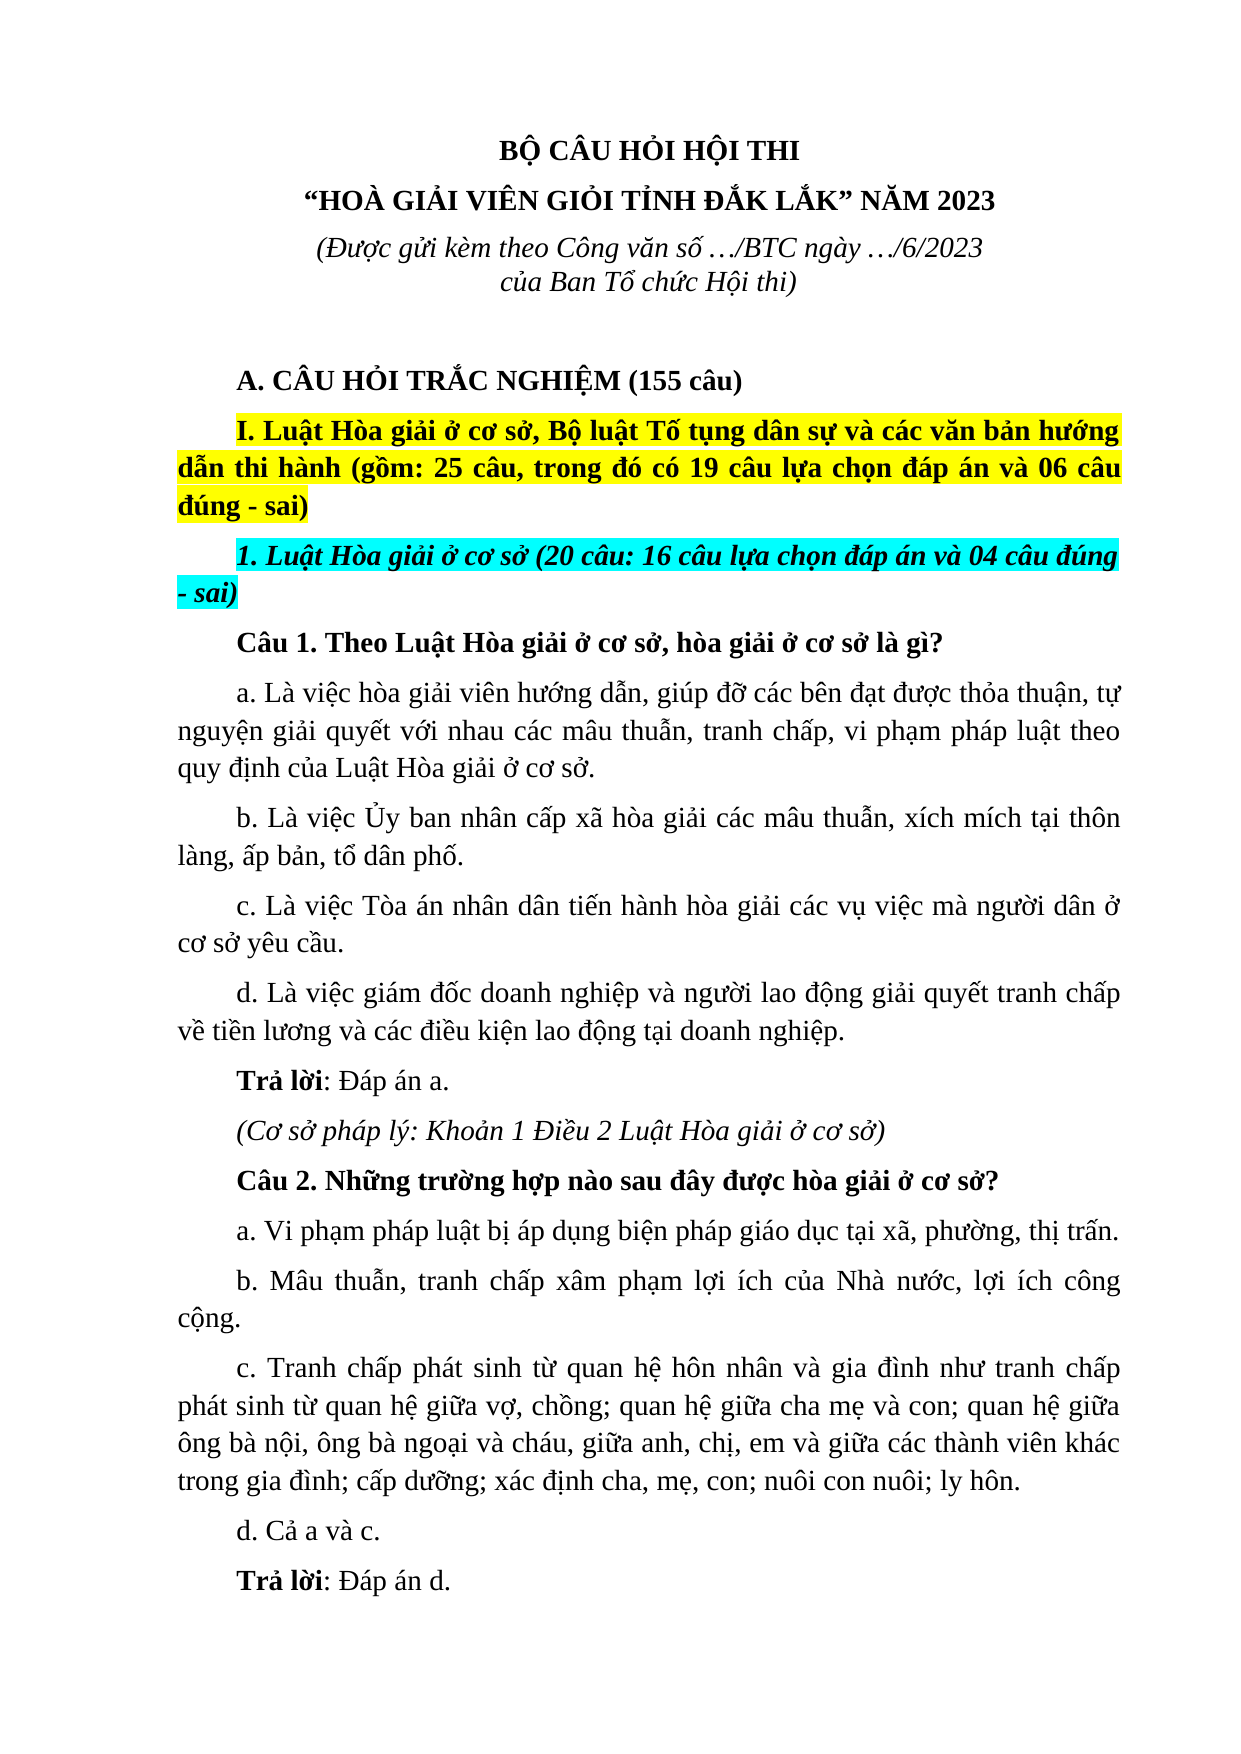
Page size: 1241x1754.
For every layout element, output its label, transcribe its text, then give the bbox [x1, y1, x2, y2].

text BỘ CÂU HỎI HỘI THI [177, 131, 1122, 168]
text Câu 2. Những trường hợp nào sau đây được hòa giải ở cơ sở? [177, 1160, 1122, 1198]
text (Cơ sở pháp lý: Khoản 1 Điều 2 Luật Hòa giải ở cơ sở) [177, 1110, 1122, 1148]
text của Ban Tổ chức Hội thi) [177, 264, 1122, 298]
text b. Mâu thuẫn, tranh chấp xâm phạm lợi ích của Nhà nước, lợi ích công cộng. [177, 1260, 1122, 1335]
text Trả lời: Đáp án a. [177, 1060, 1122, 1098]
text A. CÂU HỎI TRẮC NGHIỆM (155 câu) [177, 360, 1122, 398]
text d. Là việc giám đốc doanh nghiệp và người lao động giải quyết tranh chấp về tiền lương và các điều kiện lao động tại doanh nghiệp. [177, 973, 1122, 1048]
text a. Vi phạm pháp luật bị áp dụng biện pháp giáo dục tại xã, phường, thị trấn. [177, 1210, 1122, 1248]
text b. Là việc Ủy ban nhân cấp xã hòa giải các mâu thuẫn, xích mích tại thôn làng, ấp bản, tổ dân phố. [177, 798, 1122, 873]
text Câu 1. Theo Luật Hòa giải ở cơ sở, hòa giải ở cơ sở là gì? [177, 623, 1122, 660]
text I. Luật Hòa giải ở cơ sở, Bộ luật Tố tụng dân sự và các văn bản hướng dẫn thi hành (gồm: 25 câu, trong đó có 19 câu lựa chọn đáp án và 06 câu đúng - sai) [177, 484, 1122, 523]
text “HOÀ GIẢI VIÊN GIỎI TỈNH ĐẮK LẮK” NĂM 2023 [177, 181, 1122, 218]
text (Được gửi kèm theo Công văn số …/BTC ngày …/6/2023 [177, 231, 1122, 264]
text c. Tranh chấp phát sinh từ quan hệ hôn nhân và gia đình như tranh chấp phát sinh từ quan hệ giữa vợ, chồng; quan hệ giữa cha mẹ và con; quan hệ giữa ông bà nội, ông bà ngoại và cháu, giữa anh, chị, em và giữa các thành viên khác trong gia đình; cấp dưỡng; xác định cha, mẹ, con; nuôi con nuôi; ly hôn. [177, 1348, 1122, 1498]
text a. Là việc hòa giải viên hướng dẫn, giúp đỡ các bên đạt được thỏa thuận, tự nguyện giải quyết với nhau các mâu thuẫn, tranh chấp, vi phạm pháp luật theo quy định của Luật Hòa giải ở cơ sở. [177, 673, 1122, 785]
text I. Luật Hòa giải ở cơ sở, Bộ luật Tố tụng dân sự và các văn bản hướng dẫn thi hành (gồm: 25 câu, trong đó có 19 câu lựa chọn đáp án và 06 câu đúng - sai) [177, 410, 1122, 450]
text d. Cả a và c. [177, 1510, 1122, 1548]
text Trả lời: Đáp án d. [177, 1560, 1122, 1598]
text c. Là việc Tòa án nhân dân tiến hành hòa giải các vụ việc mà người dân ở cơ sở yêu cầu. [177, 885, 1122, 960]
text 1. Luật Hòa giải ở cơ sở (20 câu: 16 câu lựa chọn đáp án và 04 câu đúng - sai) [177, 535, 1122, 610]
